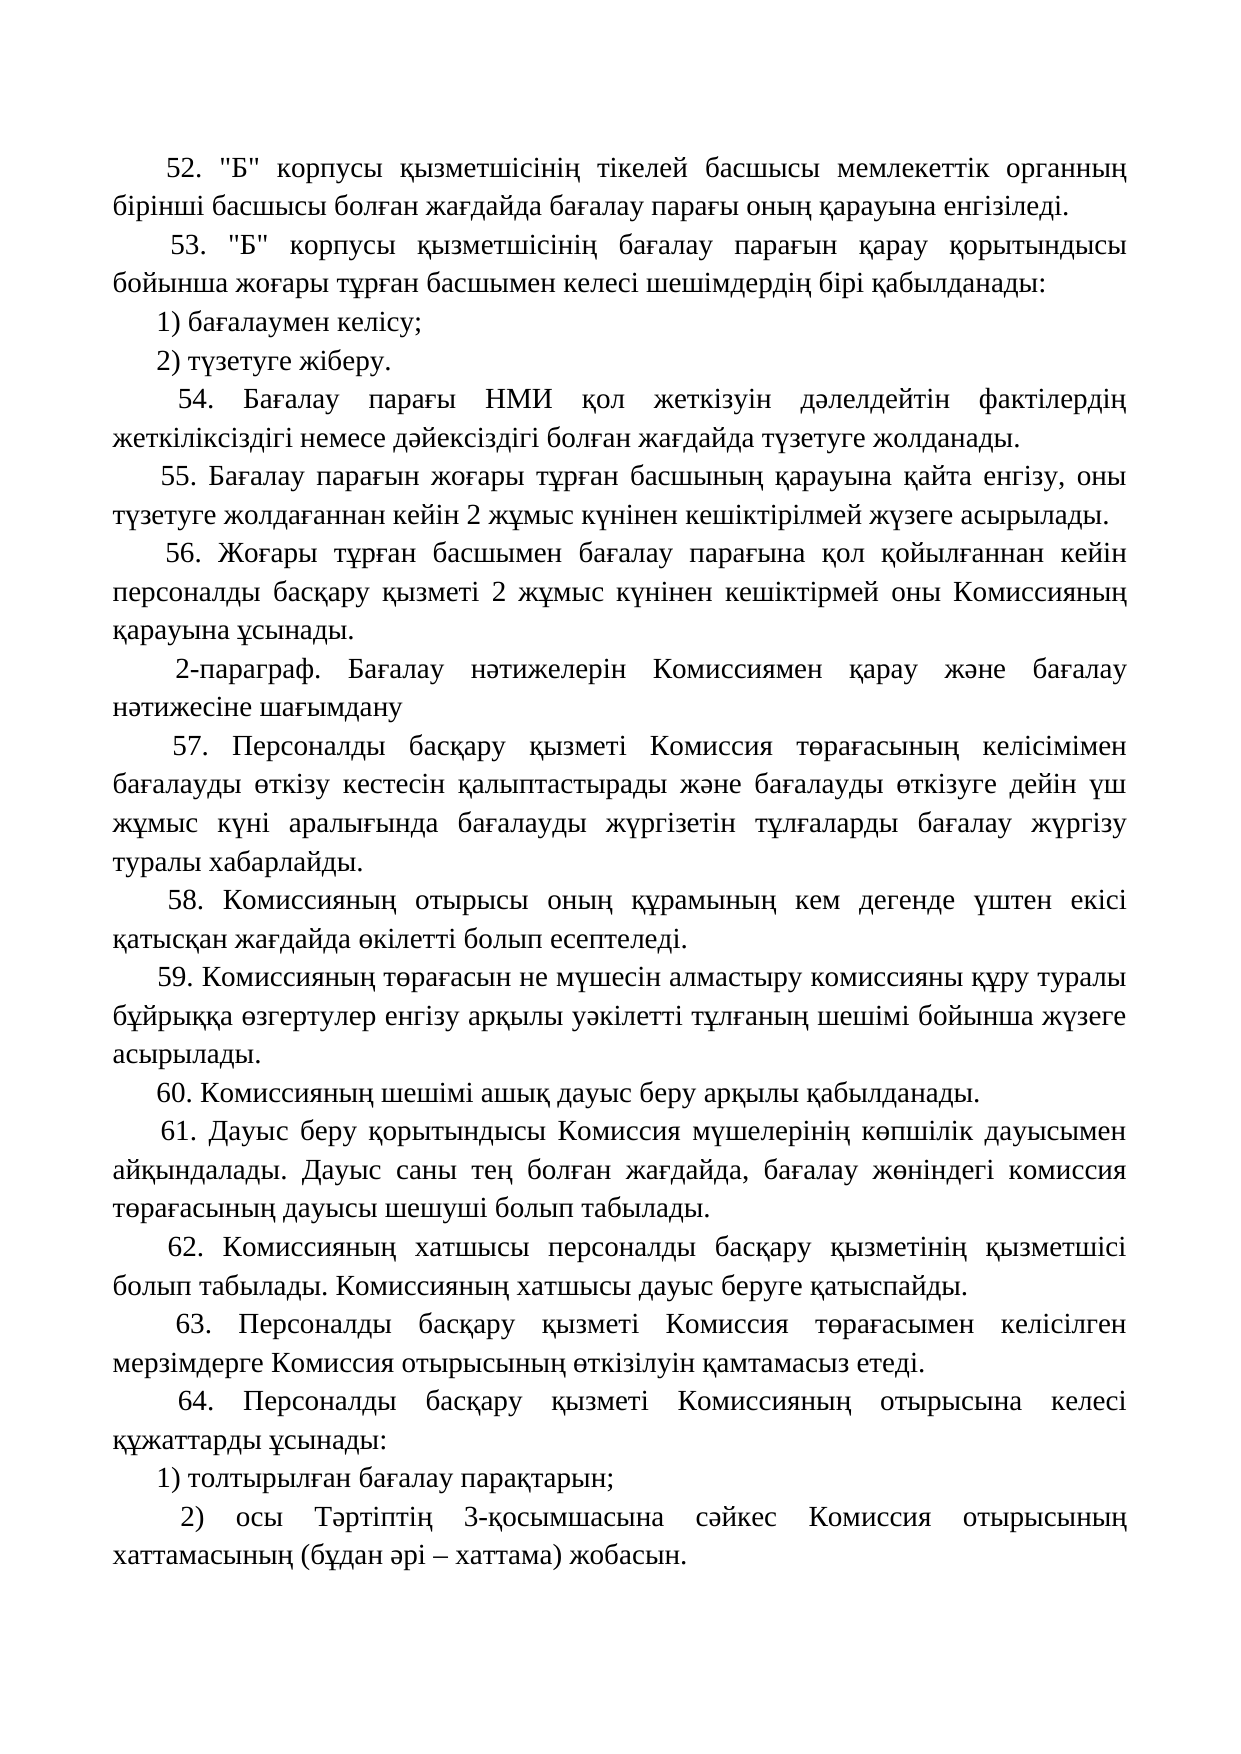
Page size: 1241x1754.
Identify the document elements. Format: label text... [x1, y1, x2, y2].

text 52. "Б" корпусы қызметшісінің тікелей басшысы мемлекеттік органның бірінші басшысы болған жағдайда бағалау парағы оның қарауына енгізіледі. [112, 150, 1128, 222]
text 2) түзетуге жіберу. [112, 343, 1128, 376]
text 60. Комиссияның шешімі ашық дауыс беру арқылы қабылданады. [112, 1075, 1128, 1108]
text 56. Жоғары тұрған басшымен бағалау парағына қол қойылғаннан кейін персоналды басқару қызметі 2 жұмыс күнінен кешіктірмей оны Комиссияның қарауына ұсынады. [112, 535, 1128, 646]
text 58. Комиссияның отырысы оның құрамының кем дегенде үштен екісі қатысқан жағдайда өкілетті болып есептеледі. [112, 882, 1128, 954]
text 59. Комиссияның төрағасын не мүшесін алмастыру комиссияны құру туралы бұйрыққа өзгертулер енгізу арқылы уәкілетті тұлғаның шешімі бойынша жүзеге асырылады. [112, 959, 1128, 1070]
text 54. Бағалау парағы НМИ қол жеткізуін дәлелдейтін фактілердің жеткіліксіздігі немесе дәйексіздігі болған жағдайда түзетуге жолданады. [112, 381, 1128, 453]
text 2) осы Тәртіптің 3-қосымшасына сәйкес Комиссия отырысының хаттамасының (бұдан әрі – хаттама) жобасын. [112, 1499, 1128, 1571]
text 1) бағалаумен келісу; [112, 304, 1128, 338]
text 55. Бағалау парағын жоғары тұрған басшының қарауына қайта енгізу, оны түзетуге жолдағаннан кейін 2 жұмыс күнінен кешіктірілмей жүзеге асырылады. [112, 458, 1128, 530]
text 61. Дауыс беру қорытындысы Комиссия мүшелерінің көпшілік дауысымен айқындалады. Дауыс саны тең болған жағдайда, бағалау жөніндегі комиссия төрағасының дауысы шешуші болып табылады. [112, 1113, 1128, 1224]
text 53. "Б" корпусы қызметшісінің бағалау парағын қарау қорытындысы бойынша жоғары тұрған басшымен келесі шешімдердің бірі қабылданады: [112, 227, 1128, 299]
text 63. Персоналды басқару қызметі Комиссия төрағасымен келісілген мерзімдерге Комиссия отырысының өткізілуін қамтамасыз етеді. [112, 1306, 1128, 1378]
text 57. Персоналды басқару қызметі Комиссия төрағасының келісімімен бағалауды өткізу кестесін қалыптастырады және бағалауды өткізуге дейін үш жұмыс күні аралығында бағалауды жүргізетін тұлғаларды бағалау жүргізу туралы хабарлайды. [112, 728, 1128, 877]
text 64. Персоналды басқару қызметі Комиссияның отырысына келесі құжаттарды ұсынады: [112, 1383, 1128, 1455]
text 62. Комиссияның хатшысы персоналды басқару қызметінің қызметшісі болып табылады. Комиссияның хатшысы дауыс беруге қатыспайды. [112, 1229, 1128, 1301]
text 2-параграф. Бағалау нәтижелерін Комиссиямен қарау және бағалау нәтижесіне шағымдану [112, 651, 1128, 723]
text 1) толтырылған бағалау парақтарын; [112, 1460, 1128, 1494]
